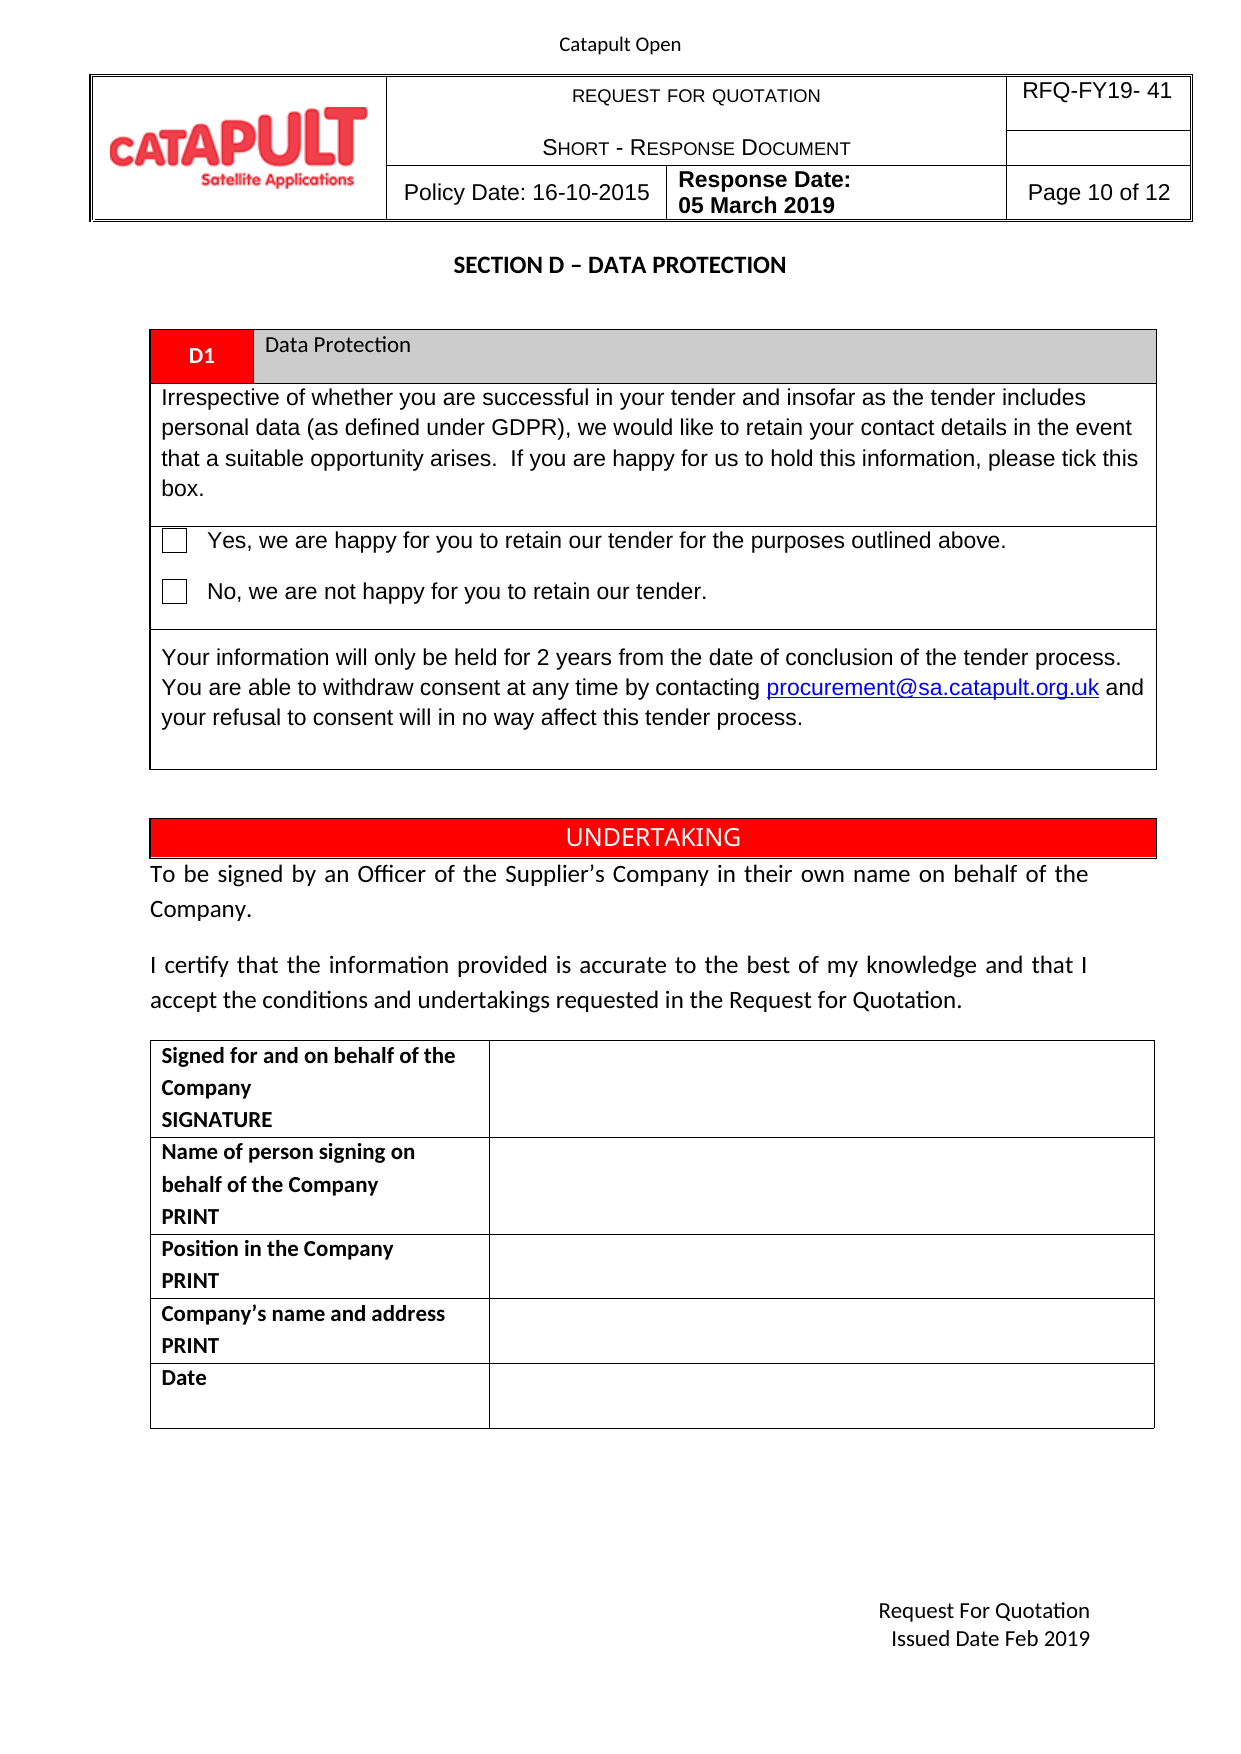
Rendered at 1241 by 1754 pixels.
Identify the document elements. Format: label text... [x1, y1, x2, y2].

picture [109, 107, 368, 189]
table_header D1 [151, 330, 253, 383]
table_cell Company’s name and address PRINT [151, 1299, 489, 1363]
table_cell Name of person signing on behalf of the Company PRINT [151, 1138, 489, 1234]
table_cell Position in the Company PRINT [151, 1235, 489, 1298]
table_cell Your information will only be held for 2 years from the date of conclusion of the tender process. You are able to withdraw consent at any time by contacting procurement@sa.catapult.org.uk and your refusal to consent will in no way affect this tender process. [151, 630, 1156, 769]
table_cell Date [151, 1364, 489, 1427]
table_cell [490, 1138, 1154, 1234]
table_cell Irrespective of whether you are successful in your tender and insofar as the tender includes personal data (as defined under GDPR), we would like to retain your contact details in the event that a suitable opportunity arises. If you are happy for us to hold this information, please tick this box. [151, 384, 1156, 526]
table_cell [490, 1235, 1154, 1298]
table_header Data Protection [254, 330, 1156, 383]
text I certify that the information provided is accurate to the best of my knowledge and that I accept the conditions and undertakings requested in the Request for Quotation. [150, 949, 1090, 1015]
text SECTION D – DATA PROTECTION [150, 249, 1090, 280]
table_header [490, 1041, 1154, 1137]
table_cell [490, 1364, 1154, 1427]
text To be signed by an Officer of the Supplier’s Company in their own name on behalf of the Company. [150, 859, 1090, 924]
table_header UNDERTAKING [151, 819, 1156, 857]
table_cell Yes, we are happy for you to retain our tender for the purposes outlined above. No, we are not happy for you to retain our tender. [151, 527, 1156, 629]
table_header Signed for and on behalf of the Company SIGNATURE [151, 1041, 489, 1137]
table_cell [490, 1299, 1154, 1363]
